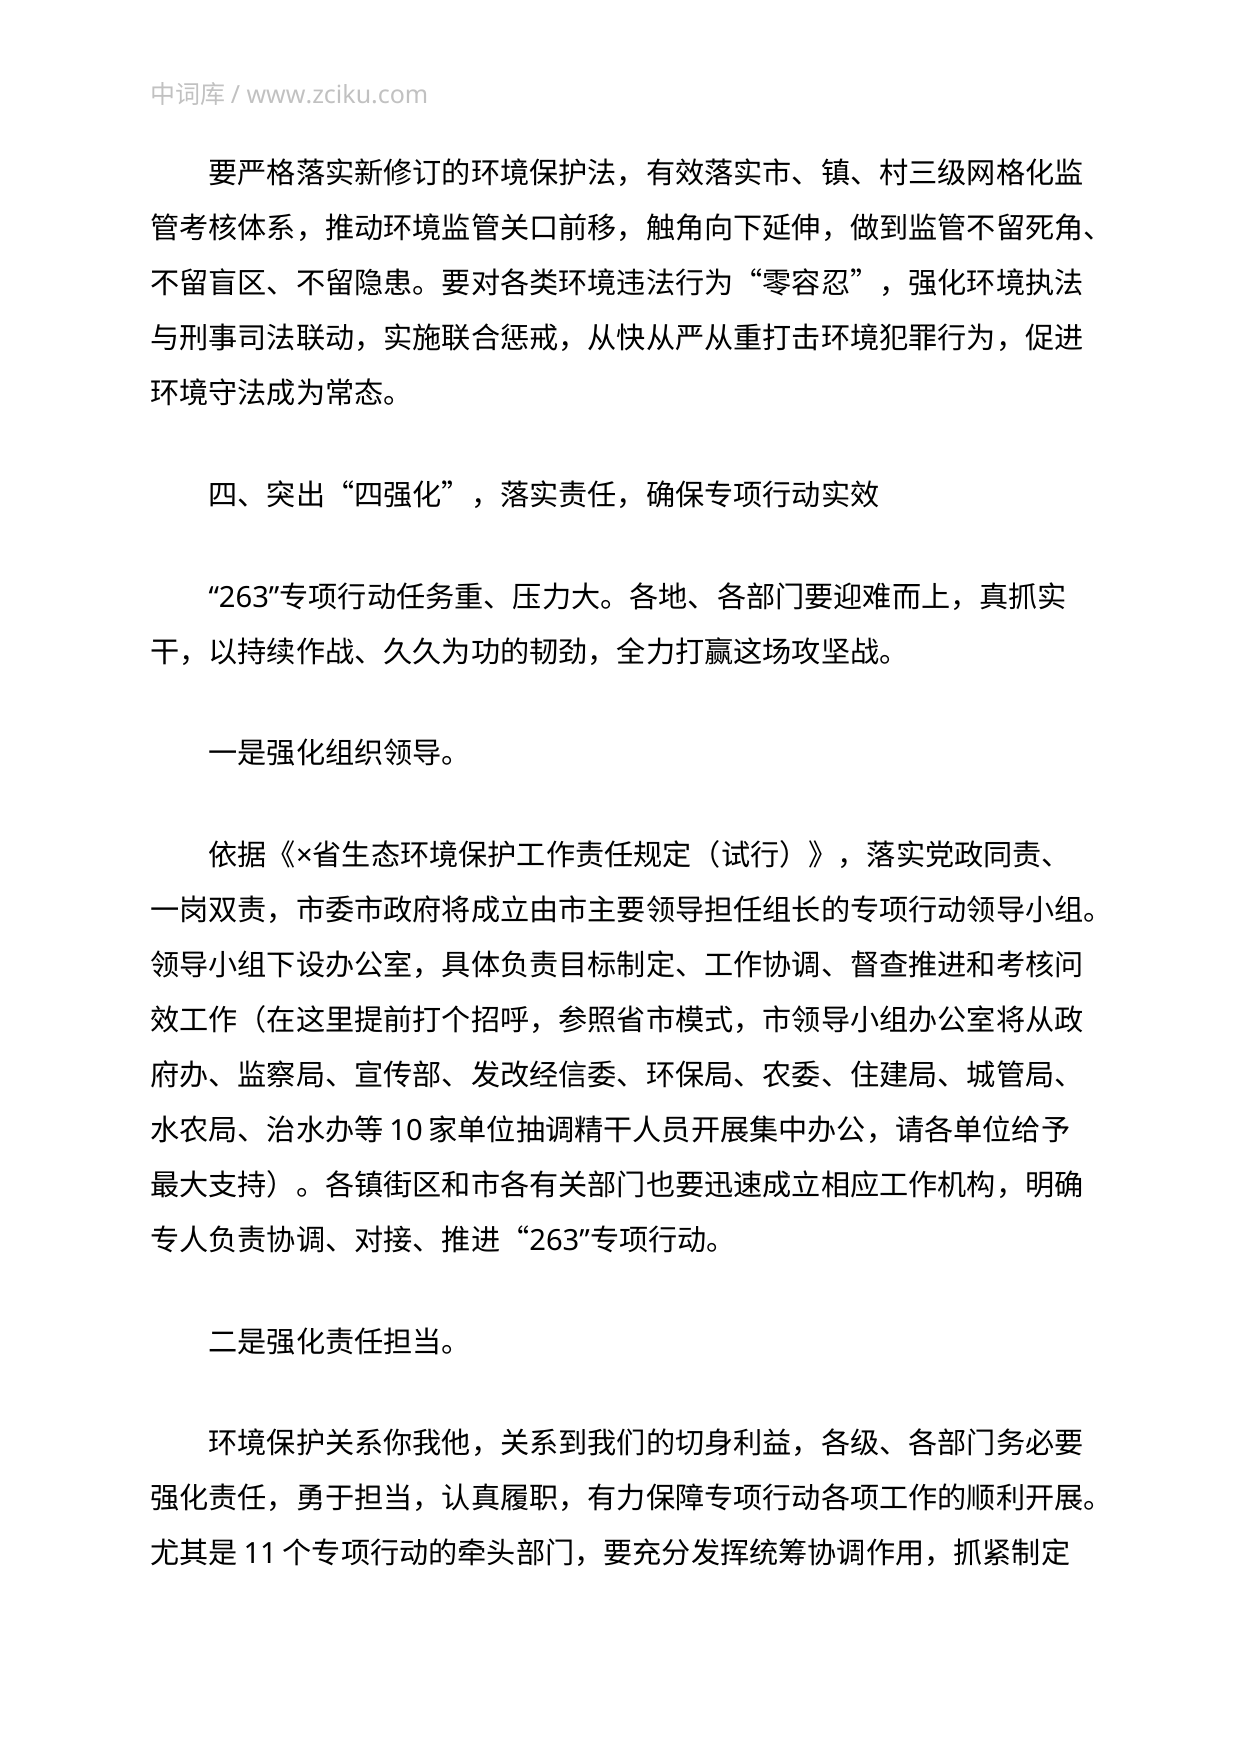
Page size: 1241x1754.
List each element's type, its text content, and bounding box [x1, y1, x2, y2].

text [150, 1420, 1090, 1572]
text 要严格落实新修订的环境保护法，有效落实市、镇、村三级网格化监管考核体系，推动环境监管关口前移，触角向下延伸，做到监管不留死角、不留盲区、不留隐患。要对各类环境违法行为“零容忍”，强化环境执法与刑事司法联动，实施联合惩戒，从快从严从重打击环境犯罪行为，促进环境守法成为常态。 [150, 150, 1090, 412]
text 一是强化组织领导。 [150, 730, 1090, 772]
text 二是强化责任担当。 [150, 1318, 1090, 1360]
text “263”专项行动任务重、压力大。各地、各部门要迎难而上，真抓实干，以持续作战、久久为功的韧劲，全力打赢这场攻坚战。 [150, 573, 1090, 670]
text 四、突出“四强化”，落实责任，确保专项行动实效 [150, 471, 1090, 514]
text 依据《×省生态环境保护工作责任规定（试行）》，落实党政同责、一岗双责，市委市政府将成立由市主要领导担任组长的专项行动领导小组。领导小组下设办公室，具体负责目标制定、工作协调、督查推进和考核问效工作（在这里提前打个招呼，参照省市模式，市领导小组办公室将从政府办、监察局、宣传部、发改经信委、环保局、农委、住建局、城管局、水农局、治水办等10家单位抽调精干人员开展集中办公，请各单位给予最大支持）。各镇街区和市各有关部门也要迅速成立相应工作机构，明确专人负责协调、对接、推进“263”专项行动。 [150, 832, 1090, 1258]
